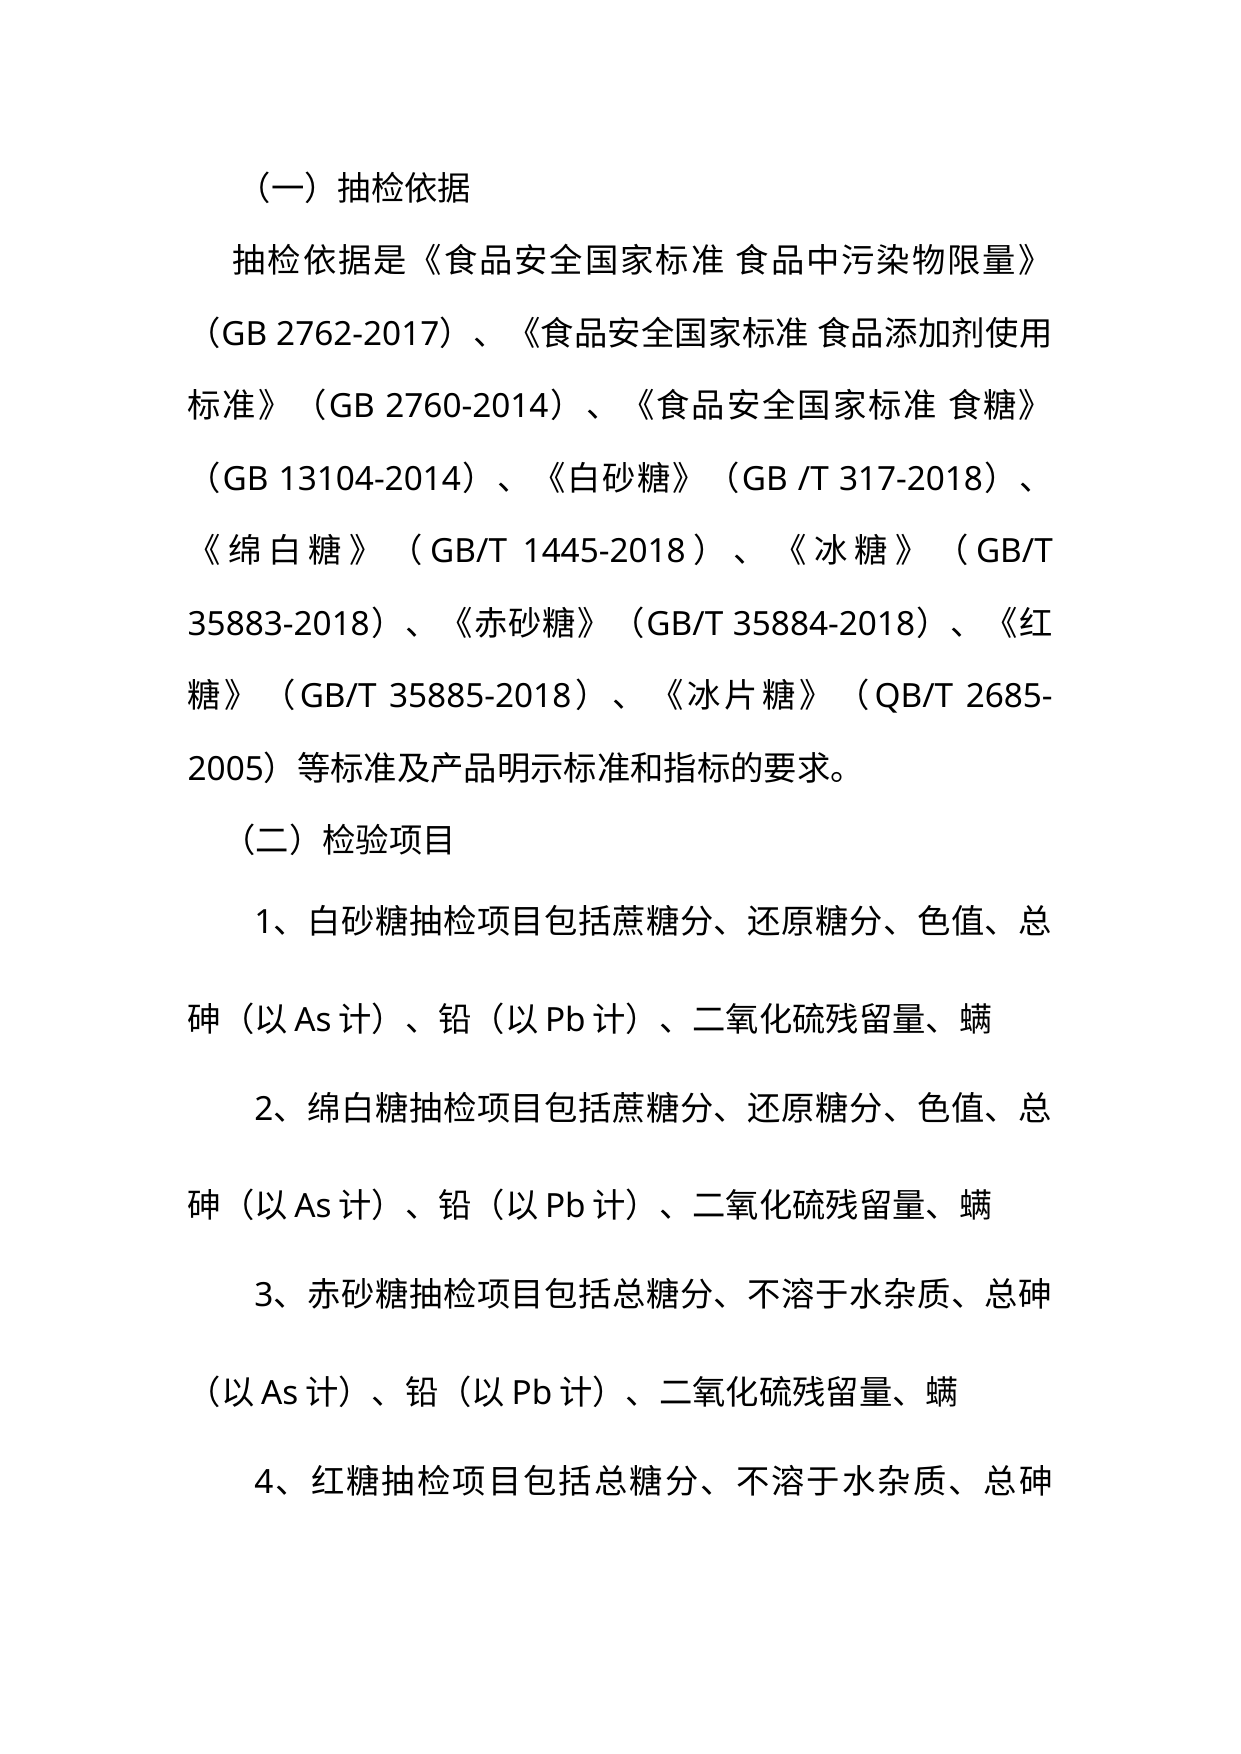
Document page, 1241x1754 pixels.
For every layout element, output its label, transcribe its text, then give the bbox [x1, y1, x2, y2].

text （二）检验项目 [187, 814, 1053, 862]
text 抽检依据是《食品安全国家标准 食品中污染物限量》（GB 2762-2017）、《食品安全国家标准 食品添加剂使用标准》（GB 2760-2014）、《食品安全国家标准 食糖》（GB 13104-2014）、《白砂糖》（GB /T 317-2018）、《绵白糖》（GB/T 1445-2018）、《冰糖》（GB/T 35883-2018）、《赤砂糖》（GB/T 35884-2018）、《红糖》（GB/T 35885-2018）、《冰片糖》（QB/T 2685-2005）等标准及产品明示标准和指标的要求。 [187, 234, 1053, 790]
text 3、赤砂糖抽检项目包括总糖分、不溶于水杂质、总砷（以As计）、铅（以Pb计）、二氧化硫残留量、螨 [187, 1260, 1053, 1422]
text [187, 1447, 1053, 1512]
text 2、绵白糖抽检项目包括蔗糖分、还原糖分、色值、总砷（以As计）、铅（以Pb计）、二氧化硫残留量、螨 [187, 1073, 1053, 1236]
text 1、白砂糖抽检项目包括蔗糖分、还原糖分、色值、总砷（以As计）、铅（以Pb计）、二氧化硫残留量、螨 [187, 887, 1053, 1049]
text （一）抽检依据 [187, 162, 1053, 210]
